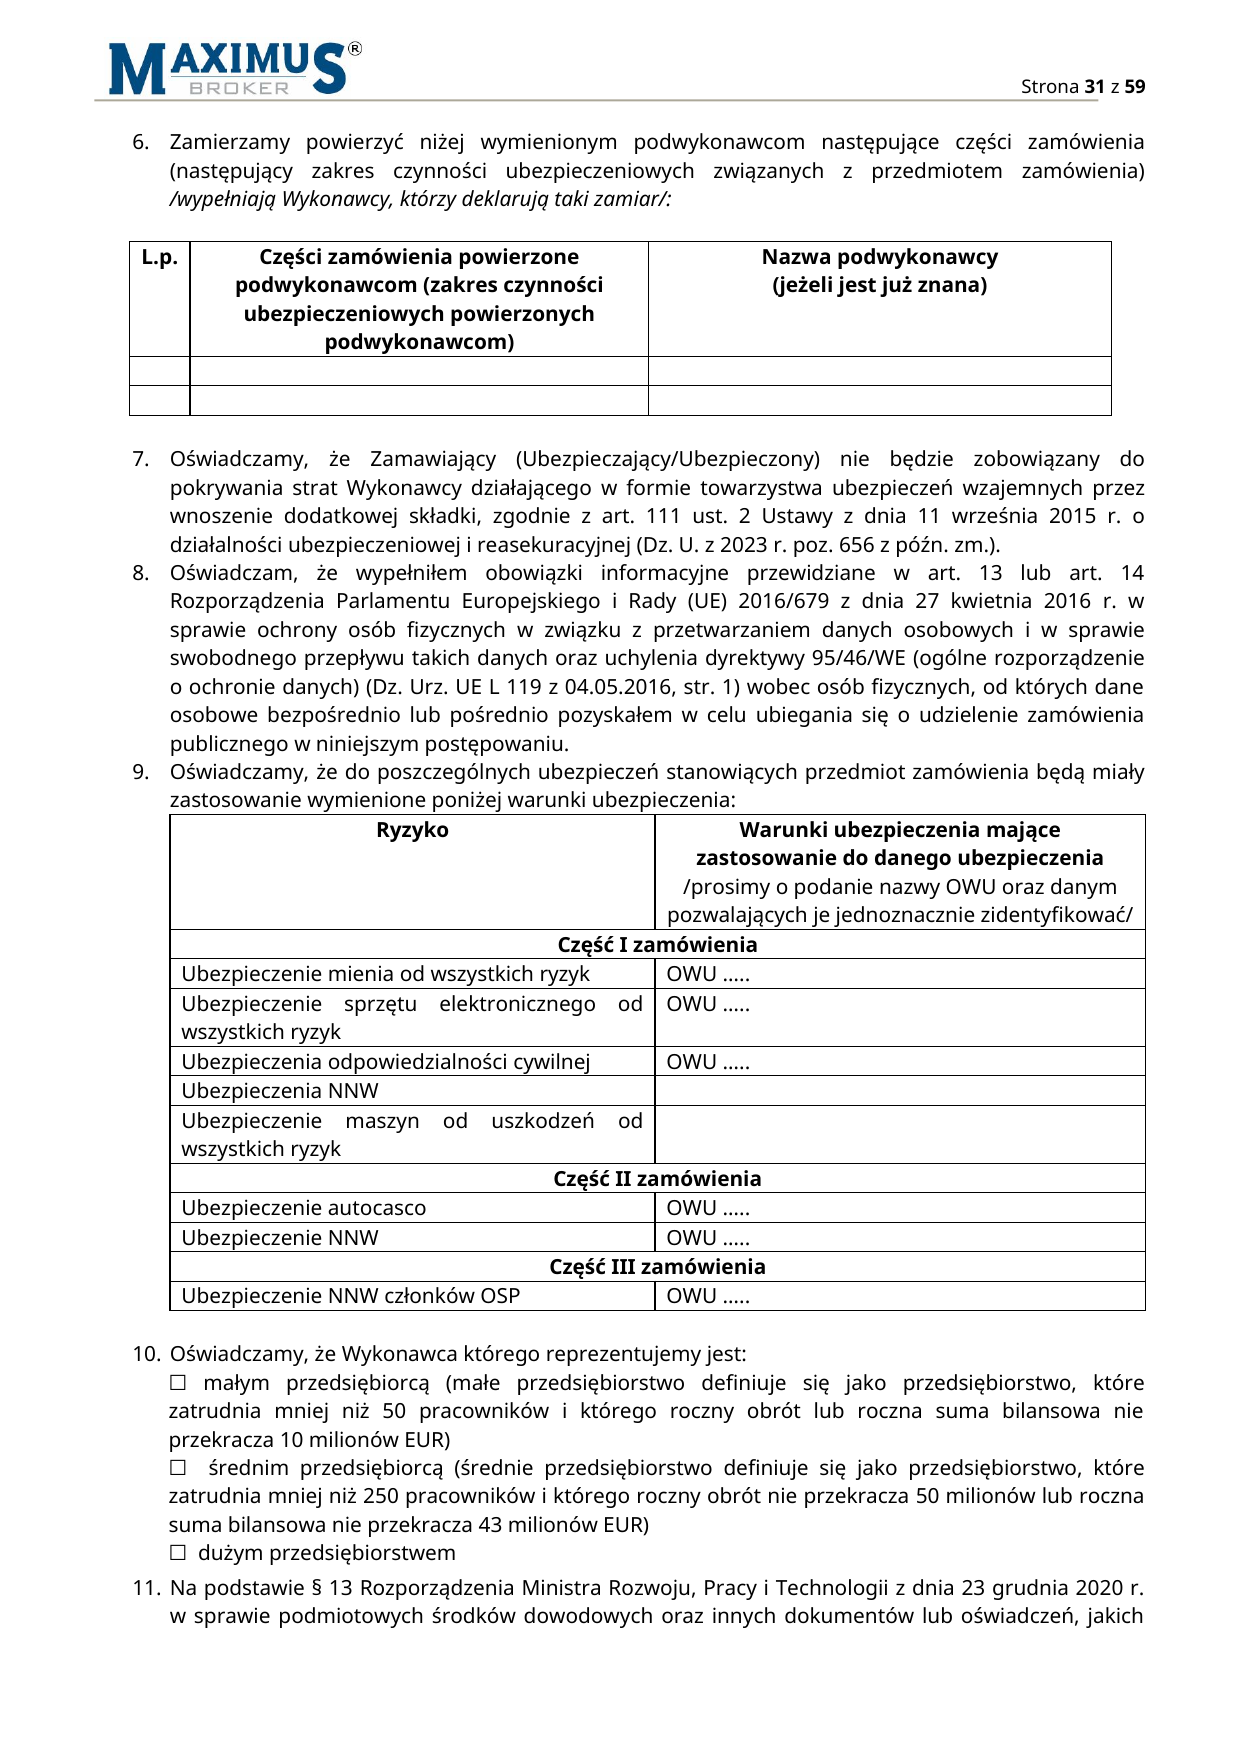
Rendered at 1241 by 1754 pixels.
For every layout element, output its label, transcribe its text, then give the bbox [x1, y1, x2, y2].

table_cell OWU ….. [656, 1193, 1145, 1222]
table_cell Ubezpieczenie mienia od wszystkich ryzyk [171, 959, 654, 988]
table_cell Ubezpieczenie NNW członków OSP [171, 1282, 654, 1310]
table_cell [191, 386, 648, 415]
table_cell [649, 386, 1111, 415]
table_cell [656, 1076, 1145, 1105]
table_cell Ubezpieczenia NNW [171, 1076, 654, 1105]
list Oświadczamy, że Zamawiający (Ubezpieczający/Ubezpieczony) nie będzie zobowiązany do pokrywania strat Wykonawcy działającego w formie towarzystwa ubezpieczeń wzajemnych przez wnoszenie dodatkowej składki, zgodnie z art. 111 ust. 2 Ustawy z dnia 11 września 2015 r. o działalności ubezpieczeniowej i reasekuracyjnej (Dz. U. z 2023 r. poz. 656 z późn. zm.). [132, 444, 1146, 558]
table_cell Ubezpieczenia odpowiedzialności cywilnej [171, 1047, 654, 1075]
table_cell [130, 386, 189, 415]
table_cell Część I zamówienia [171, 930, 1145, 958]
table_header Części zamówienia powierzone podwykonawcom (zakres czynności ubezpieczeniowych powierzonych podwykonawcom) [191, 242, 648, 356]
table_cell [649, 357, 1111, 385]
text średnim przedsiębiorcą (średnie przedsiębiorstwo definiuje się jako przedsiębiorstwo, które zatrudnia mniej niż 250 pracowników i którego roczny obrót nie przekracza 50 milionów lub roczna suma bilansowa nie przekracza 43 milionów EUR) [168, 1453, 1146, 1538]
list Oświadczamy, że do poszczególnych ubezpieczeń stanowiących przedmiot zamówienia będą miały zastosowanie wymienione poniżej warunki ubezpieczenia: [132, 757, 1146, 814]
table_cell [656, 1106, 1145, 1163]
table_cell OWU ….. [656, 989, 1145, 1046]
text dużym przedsiębiorstwem [168, 1538, 1146, 1567]
table_cell [191, 357, 648, 385]
table_header Warunki ubezpieczenia mające zastosowanie do danego ubezpieczenia /prosimy o podanie nazwy OWU oraz danym pozwalających je jednoznacznie zidentyfikować/ [656, 815, 1145, 929]
table_cell OWU ….. [656, 1047, 1145, 1075]
picture [103, 37, 368, 99]
table_cell [130, 357, 189, 385]
table_cell OWU ….. [656, 959, 1145, 988]
list Oświadczam, że wypełniłem obowiązki informacyjne przewidziane w art. 13 lub art. 14 Rozporządzenia Parlamentu Europejskiego i Rady (UE) 2016/679 z dnia 27 kwietnia 2016 r. w sprawie ochrony osób fizycznych w związku z przetwarzaniem danych osobowych i w sprawie swobodnego przepływu takich danych oraz uchylenia dyrektywy 95/46/WE (ogólne rozporządzenie o ochronie danych) (Dz. Urz. UE L 119 z 04.05.2016, str. 1) wobec osób fizycznych, od których dane osobowe bezpośrednio lub pośrednio pozyskałem w celu ubiegania się o udzielenie zamówienia publicznego w niniejszym postępowaniu. [132, 558, 1146, 757]
list Oświadczamy, że Wykonawca którego reprezentujemy jest: [132, 1339, 1146, 1368]
table_cell OWU ….. [656, 1282, 1145, 1310]
table_header Nazwa podwykonawcy (jeżeli jest już znana) [649, 242, 1111, 356]
table_header L.p. [130, 242, 189, 356]
table_cell Ubezpieczenie maszyn od uszkodzeń od wszystkich ryzyk [171, 1106, 654, 1163]
table_cell Ubezpieczenie autocasco [171, 1193, 654, 1222]
list Zamierzamy powierzyć niżej wymienionym podwykonawcom następujące części zamówienia (następujący zakres czynności ubezpieczeniowych związanych z przedmiotem zamówienia) /wypełniają Wykonawcy, którzy deklarują taki zamiar/: [132, 127, 1146, 213]
table_header Ryzyko [171, 815, 654, 929]
table_cell Ubezpieczenie NNW [171, 1223, 654, 1251]
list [132, 1573, 1146, 1630]
table_cell Ubezpieczenie sprzętu elektronicznego od wszystkich ryzyk [171, 989, 654, 1046]
table_cell OWU ….. [656, 1223, 1145, 1251]
table_cell Część II zamówienia [171, 1164, 1145, 1192]
table_cell Część III zamówienia [171, 1252, 1145, 1281]
text małym przedsiębiorcą (małe przedsiębiorstwo definiuje się jako przedsiębiorstwo, które zatrudnia mniej niż 50 pracowników i którego roczny obrót lub roczna suma bilansowa nie przekracza 10 milionów EUR) [168, 1368, 1146, 1453]
